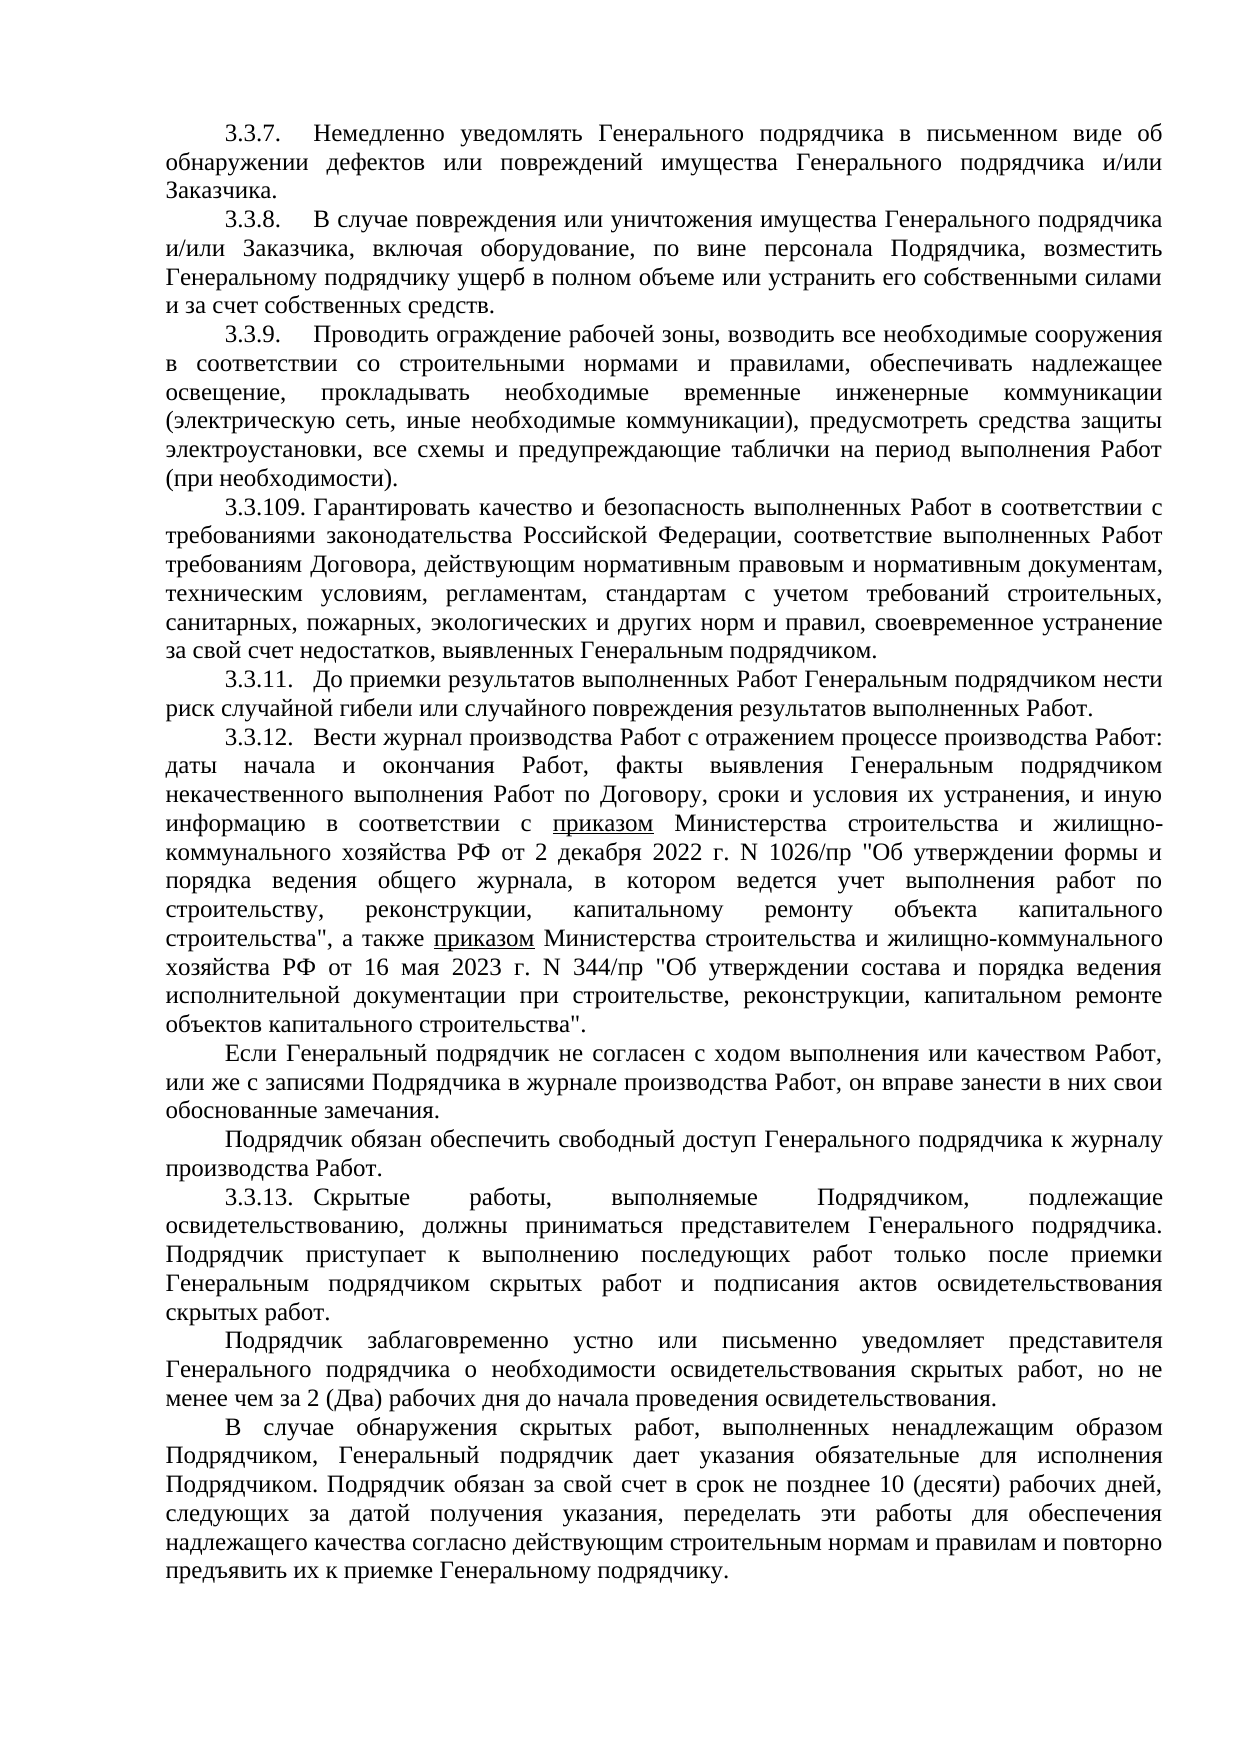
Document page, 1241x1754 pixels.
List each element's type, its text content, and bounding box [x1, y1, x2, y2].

text 3.3.8. В случае повреждения или уничтожения имущества Генерального подрядчика и/или Заказчика, включая оборудование, по вине персонала Подрядчика, возместить Генеральному подрядчику ущерб в полном объеме или устранить его собственными силами и за счет собственных средств. [165, 204, 1163, 319]
text Если Генеральный подрядчик не согласен с ходом выполнения или качеством Работ, или же с записями Подрядчика в журнале производства Работ, он вправе занести в них свои обоснованные замечания. [165, 1038, 1163, 1124]
text 3.3.11. До приемки результатов выполненных Работ Генеральным подрядчиком нести риск случайной гибели или случайного повреждения результатов выполненных Работ. [165, 664, 1163, 722]
text 3.3.109. Гарантировать качество и безопасность выполненных Работ в соответствии с требованиями законодательства Российской Федерации, соответствие выполненных Работ требованиям Договора, действующим нормативным правовым и нормативным документам, техническим условиям, регламентам, стандартам с учетом требований строительных, санитарных, пожарных, экологических и других норм и правил, своевременное устранение за свой счет недостатков, выявленных Генеральным подрядчиком. [165, 492, 1163, 664]
text 3.3.7. Немедленно уведомлять Генерального подрядчика в письменном виде об обнаружении дефектов или повреждений имущества Генерального подрядчика и/или Заказчика. [165, 118, 1163, 204]
text 3.3.12. Вести журнал производства Работ с отражением процессе производства Работ: даты начала и окончания Работ, факты выявления Генеральным подрядчиком некачественного выполнения Работ по Договору, сроки и условия их устранения, и иную информацию в соответствии с приказом Министерства строительства и жилищно-коммунального хозяйства РФ от 2 декабря 2022 г. N 1026/пр "Об утверждении формы и порядка ведения общего журнала, в котором ведется учет выполнения работ по строительству, реконструкции, капитальному ремонту объекта капитального строительства", а также приказом Министерства строительства и жилищно-коммунального хозяйства РФ от 16 мая 2023 г. N 344/пр "Об утверждении состава и порядка ведения исполнительной документации при строительстве, реконструкции, капитальном ремонте объектов капитального строительства". [165, 722, 1163, 1038]
text Подрядчик обязан обеспечить свободный доступ Генерального подрядчика к журналу производства Работ. [165, 1124, 1163, 1182]
text Подрядчик заблаговременно устно или письменно уведомляет представителя Генерального подрядчика о необходимости освидетельствования скрытых работ, но не менее чем за 2 (Два) рабочих дня до начала проведения освидетельствования. [165, 1326, 1163, 1412]
text 3.3.9. Проводить ограждение рабочей зоны, возводить все необходимые сооружения в соответствии со строительными нормами и правилами, обеспечивать надлежащее освещение, прокладывать необходимые временные инженерные коммуникации (электрическую сеть, иные необходимые коммуникации), предусмотреть средства защиты электроустановки, все схемы и предупреждающие таблички на период выполнения Работ (при необходимости). [165, 319, 1163, 492]
text 3.3.13. Скрытые работы, выполняемые Подрядчиком, подлежащие освидетельствованию, должны приниматься представителем Генерального подрядчика. Подрядчик приступает к выполнению последующих работ только после приемки Генеральным подрядчиком скрытых работ и подписания актов освидетельствования скрытых работ. [165, 1182, 1163, 1326]
text В случае обнаружения скрытых работ, выполненных ненадлежащим образом Подрядчиком, Генеральный подрядчик дает указания обязательные для исполнения Подрядчиком. Подрядчик обязан за свой счет в срок не позднее 10 (десяти) рабочих дней, следующих за датой получения указания, переделать эти работы для обеспечения надлежащего качества согласно действующим строительным нормам и правилам и повторно предъявить их к приемке Генеральному подрядчику. [165, 1412, 1163, 1584]
